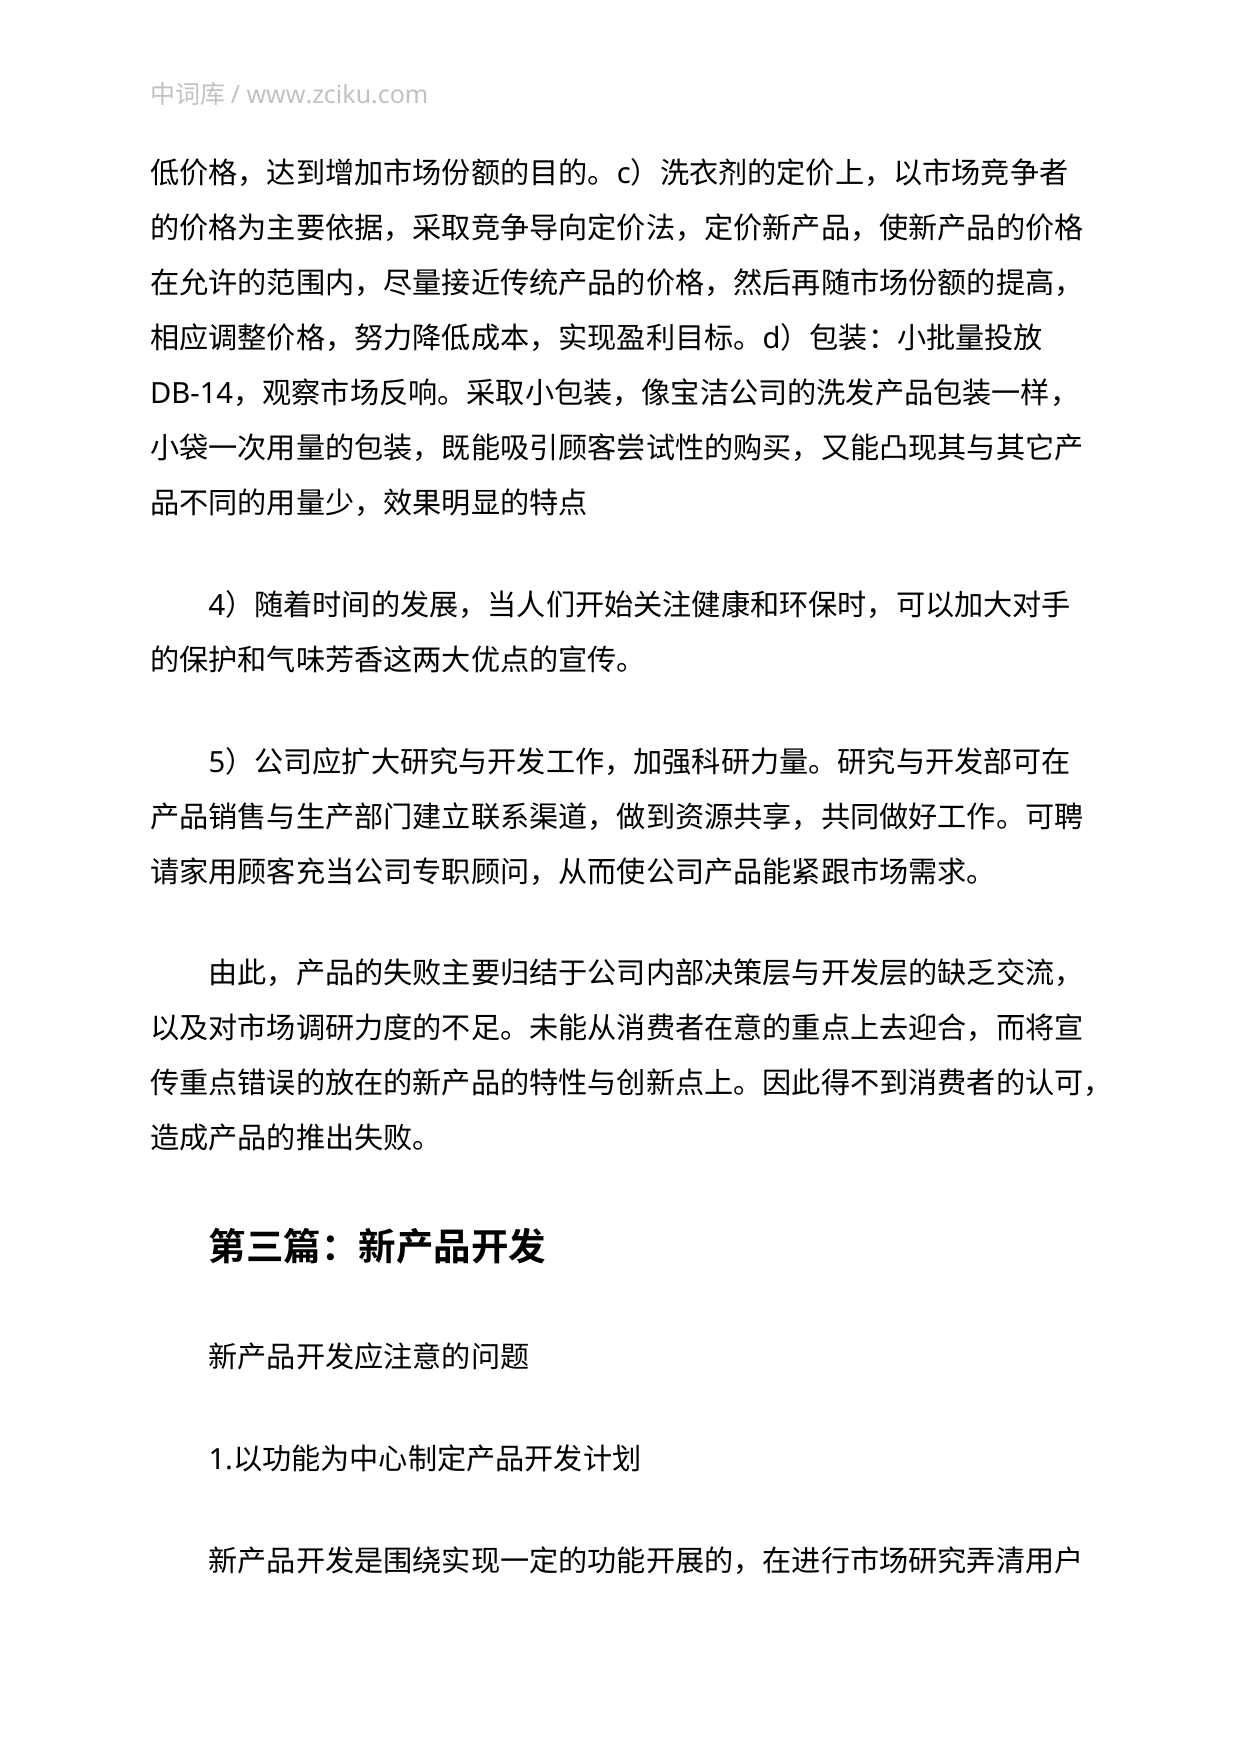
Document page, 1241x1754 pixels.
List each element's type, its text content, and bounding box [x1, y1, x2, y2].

text 4）随着时间的发展，当人们开始关注健康和环保时，可以加大对手的保护和气味芳香这两大优点的宣传。 [150, 581, 1090, 679]
text 1.以功能为中心制定产品开发计划 [150, 1436, 1090, 1478]
text 新产品开发应注意的问题 [150, 1334, 1090, 1376]
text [150, 150, 1090, 522]
text 5）公司应扩大研究与开发工作，加强科研力量。研究与开发部可在产品销售与生产部门建立联系渠道，做到资源共享，共同做好工作。可聘请家用顾客充当公司专职顾问，从而使公司产品能紧跟市场需求。 [150, 738, 1090, 890]
text 由此，产品的失败主要归结于公司内部决策层与开发层的缺乏交流，以及对市场调研力度的不足。未能从消费者在意的重点上去迎合，而将宣传重点错误的放在的新产品的特性与创新点上。因此得不到消费者的认可，造成产品的推出失败。 [150, 950, 1090, 1157]
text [150, 1537, 1090, 1580]
text 第三篇：新产品开发 [150, 1216, 1090, 1271]
